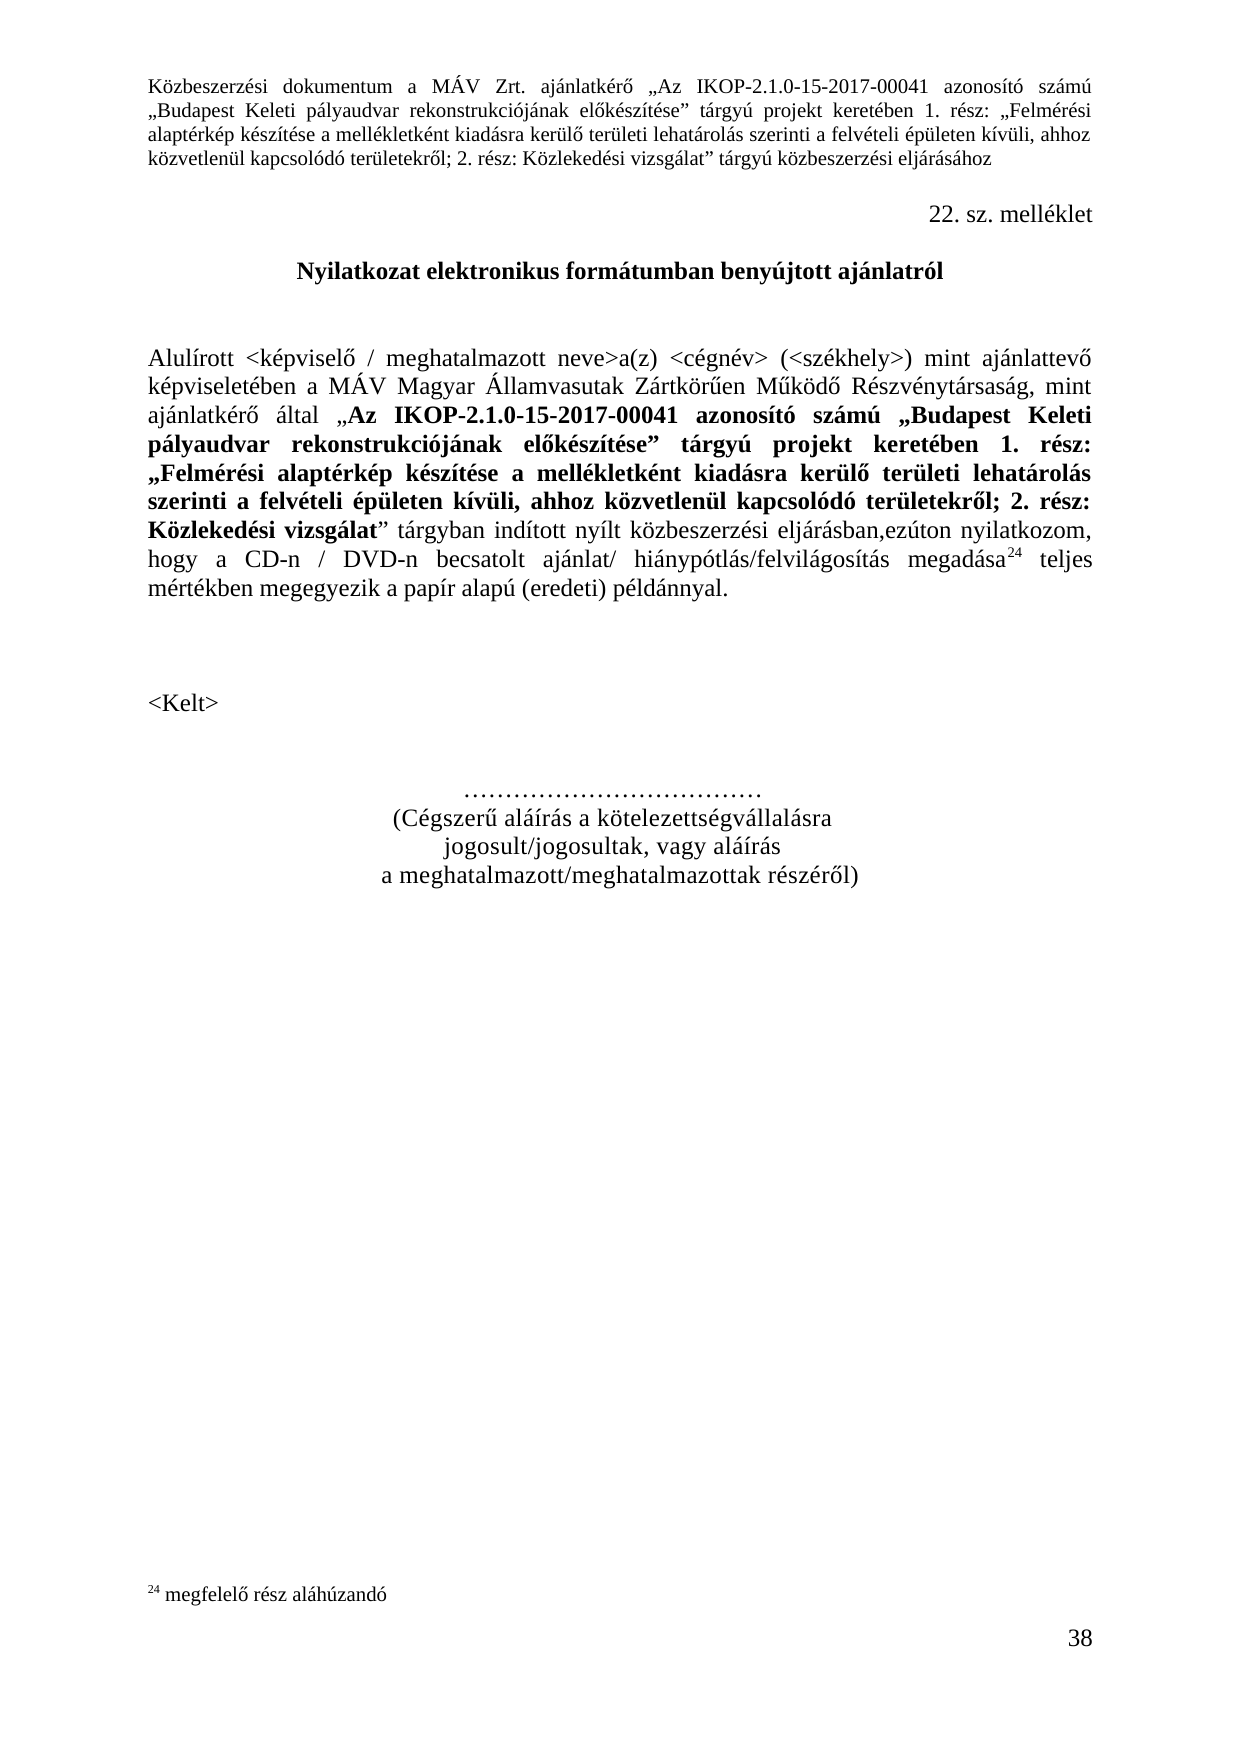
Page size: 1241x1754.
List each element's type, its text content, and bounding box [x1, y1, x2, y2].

text (Cégszerű aláírás a kötelezettségvállalásra [148, 803, 1078, 831]
text ……………………………… [148, 774, 1078, 803]
text a meghatalmazott/meghatalmazottak részéről) [148, 860, 1092, 889]
text jogosult/jogosultak, vagy aláírás [148, 831, 1078, 860]
text Alulírott <képviselő / meghatalmazott neve>a(z) <cégnév> (<székhely>) mint ajánlattevő képviseletében a MÁV Magyar Államvasutak Zártkörűen Működő Részvénytársaság, mint ajánlatkérő által „Az IKOP-2.1.0-15-2017-00041 azonosító számú „Budapest Keleti pályaudvar rekonstrukciójának előkészítése” tárgyú projekt keretében 1. rész: „Felmérési alaptérkép készítése a mellékletként kiadásra kerülő területi lehatárolás szerinti a felvételi épületen kívüli, ahhoz közvetlenül kapcsolódó területekről; 2. rész: Közlekedési vizsgálat” tárgyban indított nyílt közbeszerzési eljárásban,ezúton nyilatkozom, hogy a CD-n / DVD-n becsatolt ajánlat/ hiánypótlás/felvilágosítás megadása teljes mértékben megegyezik a papír alapú (eredeti) példánnyal. [148, 343, 1092, 601]
text <Kelt> [148, 688, 1092, 716]
text 22. sz. melléklet [148, 199, 1092, 228]
text Nyilatkozat elektronikus formátumban benyújtott ajánlatról [148, 256, 1092, 285]
